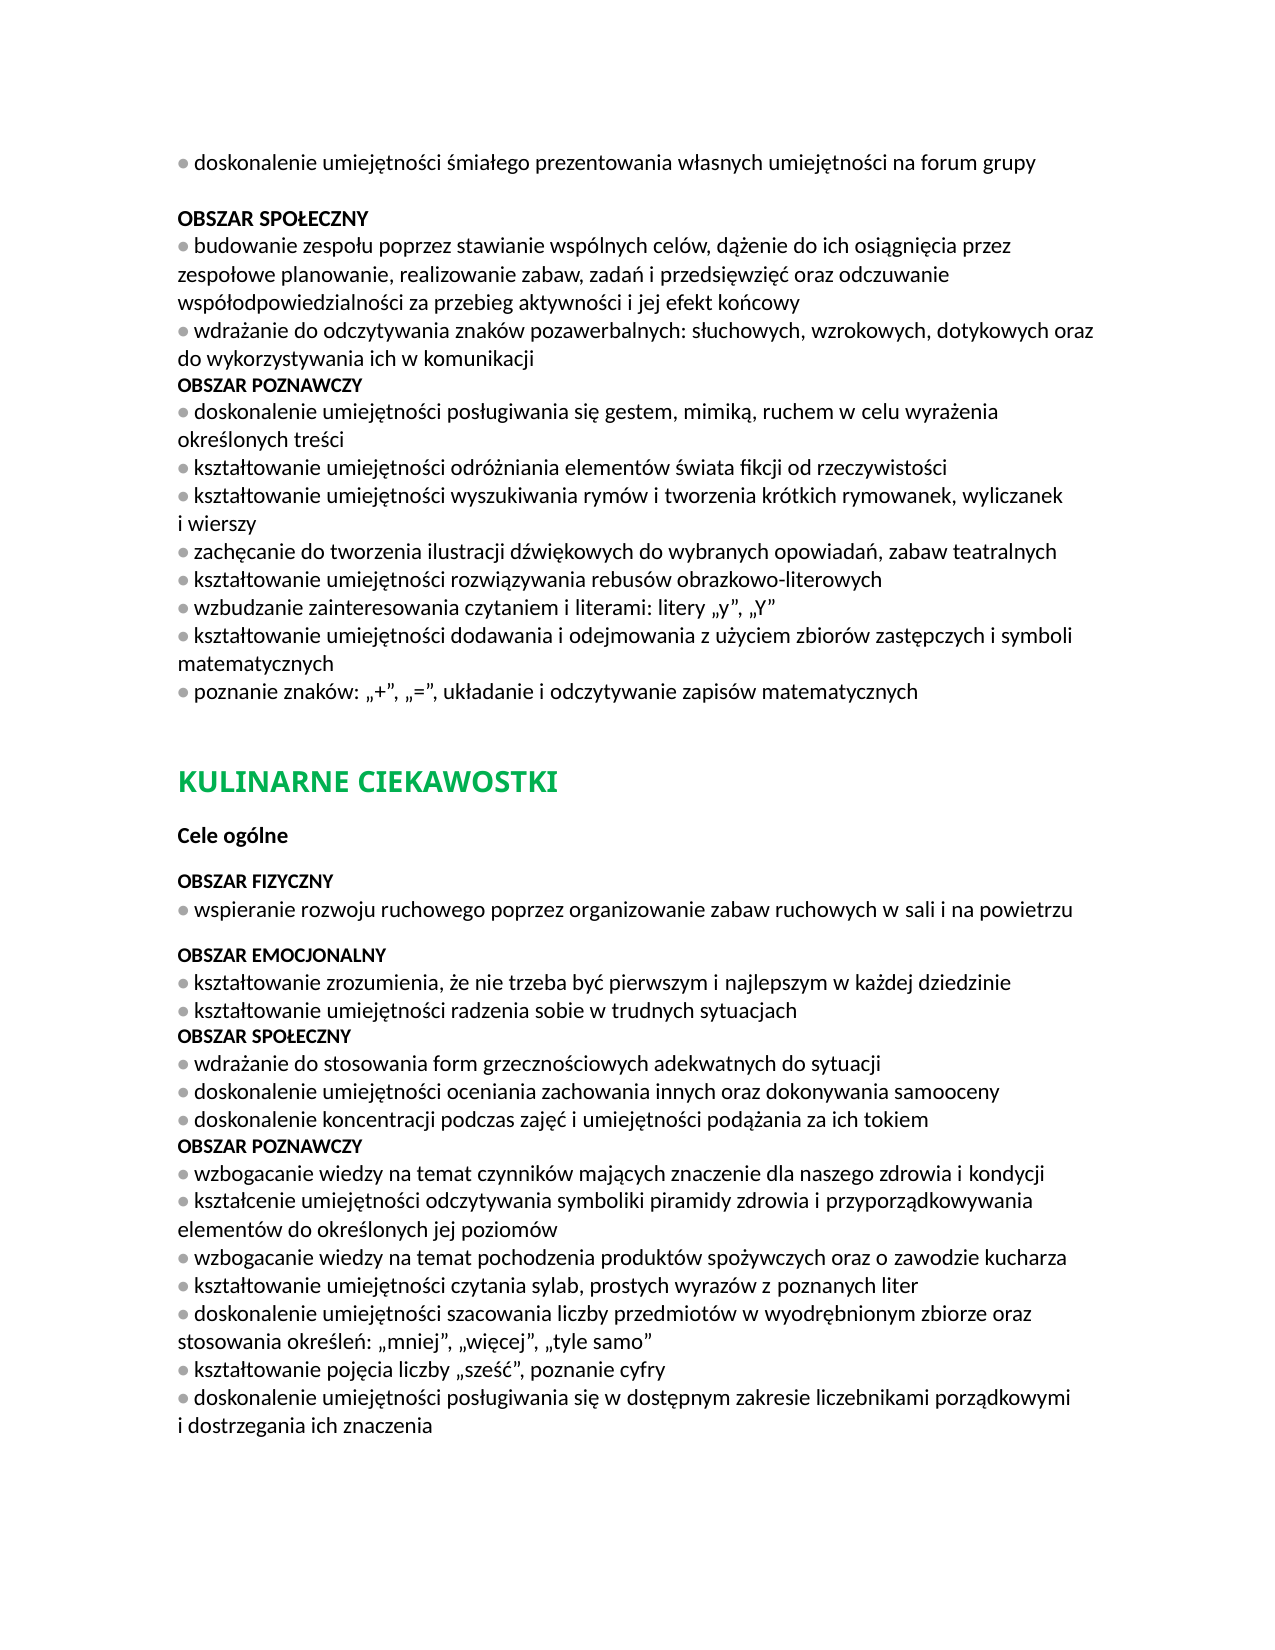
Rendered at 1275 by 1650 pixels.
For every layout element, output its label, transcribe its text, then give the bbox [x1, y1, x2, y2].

text • kształtowanie umiejętności czytania sylab, prostych wyrazów z poznanych liter [177, 1271, 1098, 1299]
text • kształtowanie umiejętności wyszukiwania rymów i tworzenia krótkich rymowanek, wyliczanek i wierszy [177, 481, 1098, 537]
text KULINARNE CIEKAWOSTKI [177, 761, 1098, 801]
text • wdrażanie do stosowania form grzecznościowych adekwatnych do sytuacji [177, 1049, 1098, 1077]
text • kształtowanie umiejętności radzenia sobie w trudnych sytuacjach [177, 996, 1098, 1024]
text • doskonalenie umiejętności śmiałego prezentowania własnych umiejętności na forum grupy [177, 148, 1098, 176]
text • kształtowanie umiejętności rozwiązywania rebusów obrazkowo-literowych [177, 565, 1098, 593]
text • wzbogacanie wiedzy na temat czynników mających znaczenie dla naszego zdrowia i kondycji [177, 1159, 1098, 1187]
text • wzbogacanie wiedzy na temat pochodzenia produktów spożywczych oraz o zawodzie kucharza [177, 1243, 1098, 1271]
text • kształcenie umiejętności odczytywania symboliki piramidy zdrowia i przyporządkowywania elementów do określonych jej poziomów [177, 1187, 1098, 1243]
text • kształtowanie umiejętności dodawania i odejmowania z użyciem zbiorów zastępczych i symboli matematycznych [177, 621, 1098, 677]
text • doskonalenie umiejętności posługiwania się w dostępnym zakresie liczebnikami porządkowymi i dostrzegania ich znaczenia [177, 1383, 1098, 1439]
text OBSZAR FIZYCZNY • wspieranie rozwoju ruchowego poprzez organizowanie zabaw ruchowych w sali i na powietrzu [177, 868, 1098, 923]
text • budowanie zespołu poprzez stawianie wspólnych celów, dążenie do ich osiągnięcia przez zespołowe planowanie, realizowanie zabaw, zadań i przedsięwzięć oraz odczuwanie współodpowiedzialności za przebieg aktywności i jej efekt końcowy [177, 232, 1098, 316]
text • wzbudzanie zainteresowania czytaniem i literami: litery „y”, „Y” [177, 593, 1098, 621]
text • zachęcanie do tworzenia ilustracji dźwiękowych do wybranych opowiadań, zabaw teatralnych [177, 537, 1098, 565]
text OBSZAR POZNAWCZY [177, 372, 1098, 397]
text • doskonalenie koncentracji podczas zajęć i umiejętności podążania za ich tokiem [177, 1105, 1098, 1133]
text • kształtowanie umiejętności odróżniania elementów świata fikcji od rzeczywistości [177, 453, 1098, 481]
text • doskonalenie umiejętności szacowania liczby przedmiotów w wyodrębnionym zbiorze oraz stosowania określeń: „mniej”, „więcej”, „tyle samo” [177, 1299, 1098, 1355]
text • poznanie znaków: „+”, „=”, układanie i odczytywanie zapisów matematycznych [177, 677, 1098, 705]
text OBSZAR SPOŁECZNY [177, 1024, 1098, 1049]
text OBSZAR EMOCJONALNY [177, 942, 1098, 968]
text OBSZAR POZNAWCZY [177, 1133, 1098, 1159]
text Cele ogólne [177, 821, 1098, 849]
text OBSZAR SPOŁECZNY [177, 204, 1098, 232]
text • kształtowanie pojęcia liczby „sześć”, poznanie cyfry [177, 1355, 1098, 1383]
text • wdrażanie do odczytywania znaków pozawerbalnych: słuchowych, wzrokowych, dotykowych oraz do wykorzystywania ich w komunikacji [177, 316, 1098, 372]
text • kształtowanie zrozumienia, że nie trzeba być pierwszym i najlepszym w każdej dziedzinie [177, 968, 1098, 996]
text • doskonalenie umiejętności oceniania zachowania innych oraz dokonywania samooceny [177, 1077, 1098, 1105]
text • doskonalenie umiejętności posługiwania się gestem, mimiką, ruchem w celu wyrażenia określonych treści [177, 397, 1098, 453]
